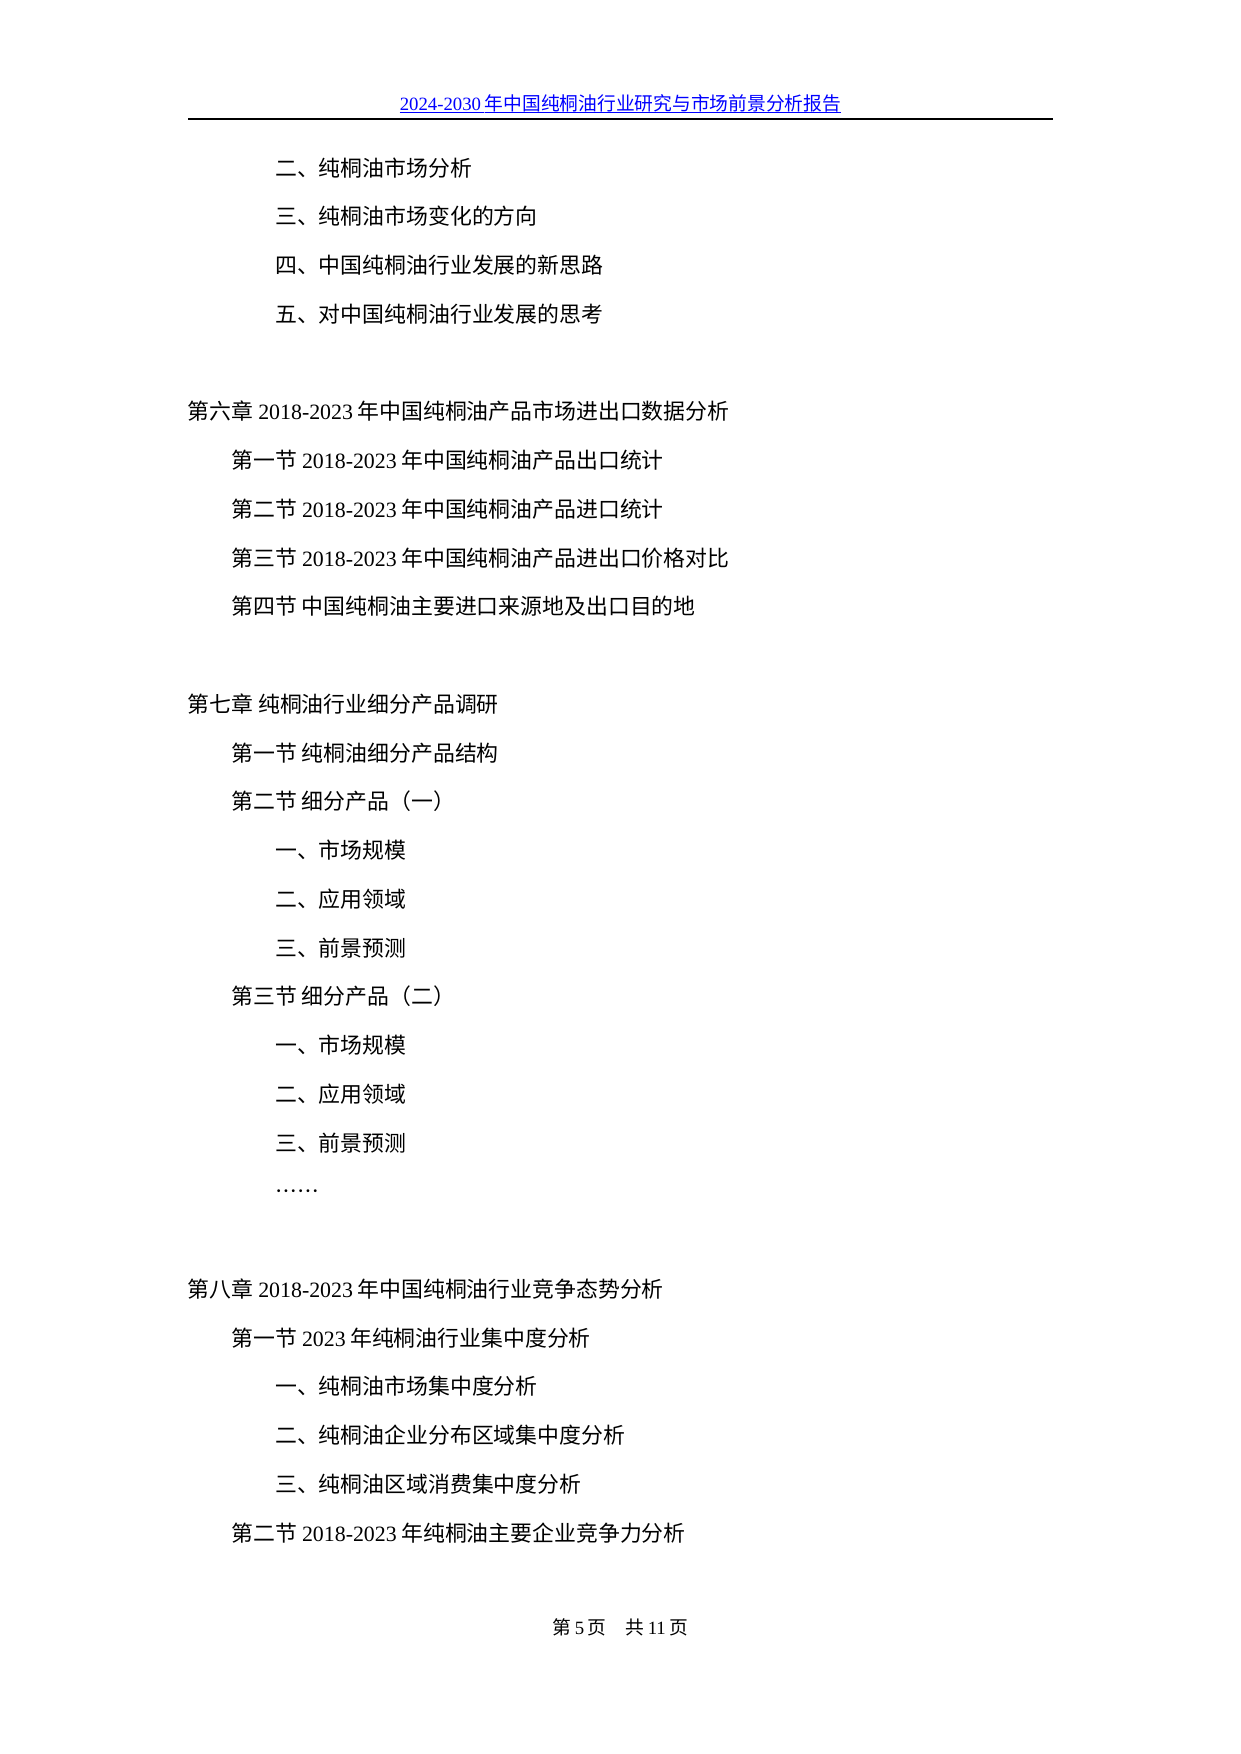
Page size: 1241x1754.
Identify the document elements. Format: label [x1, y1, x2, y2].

text [187, 150, 1053, 1548]
